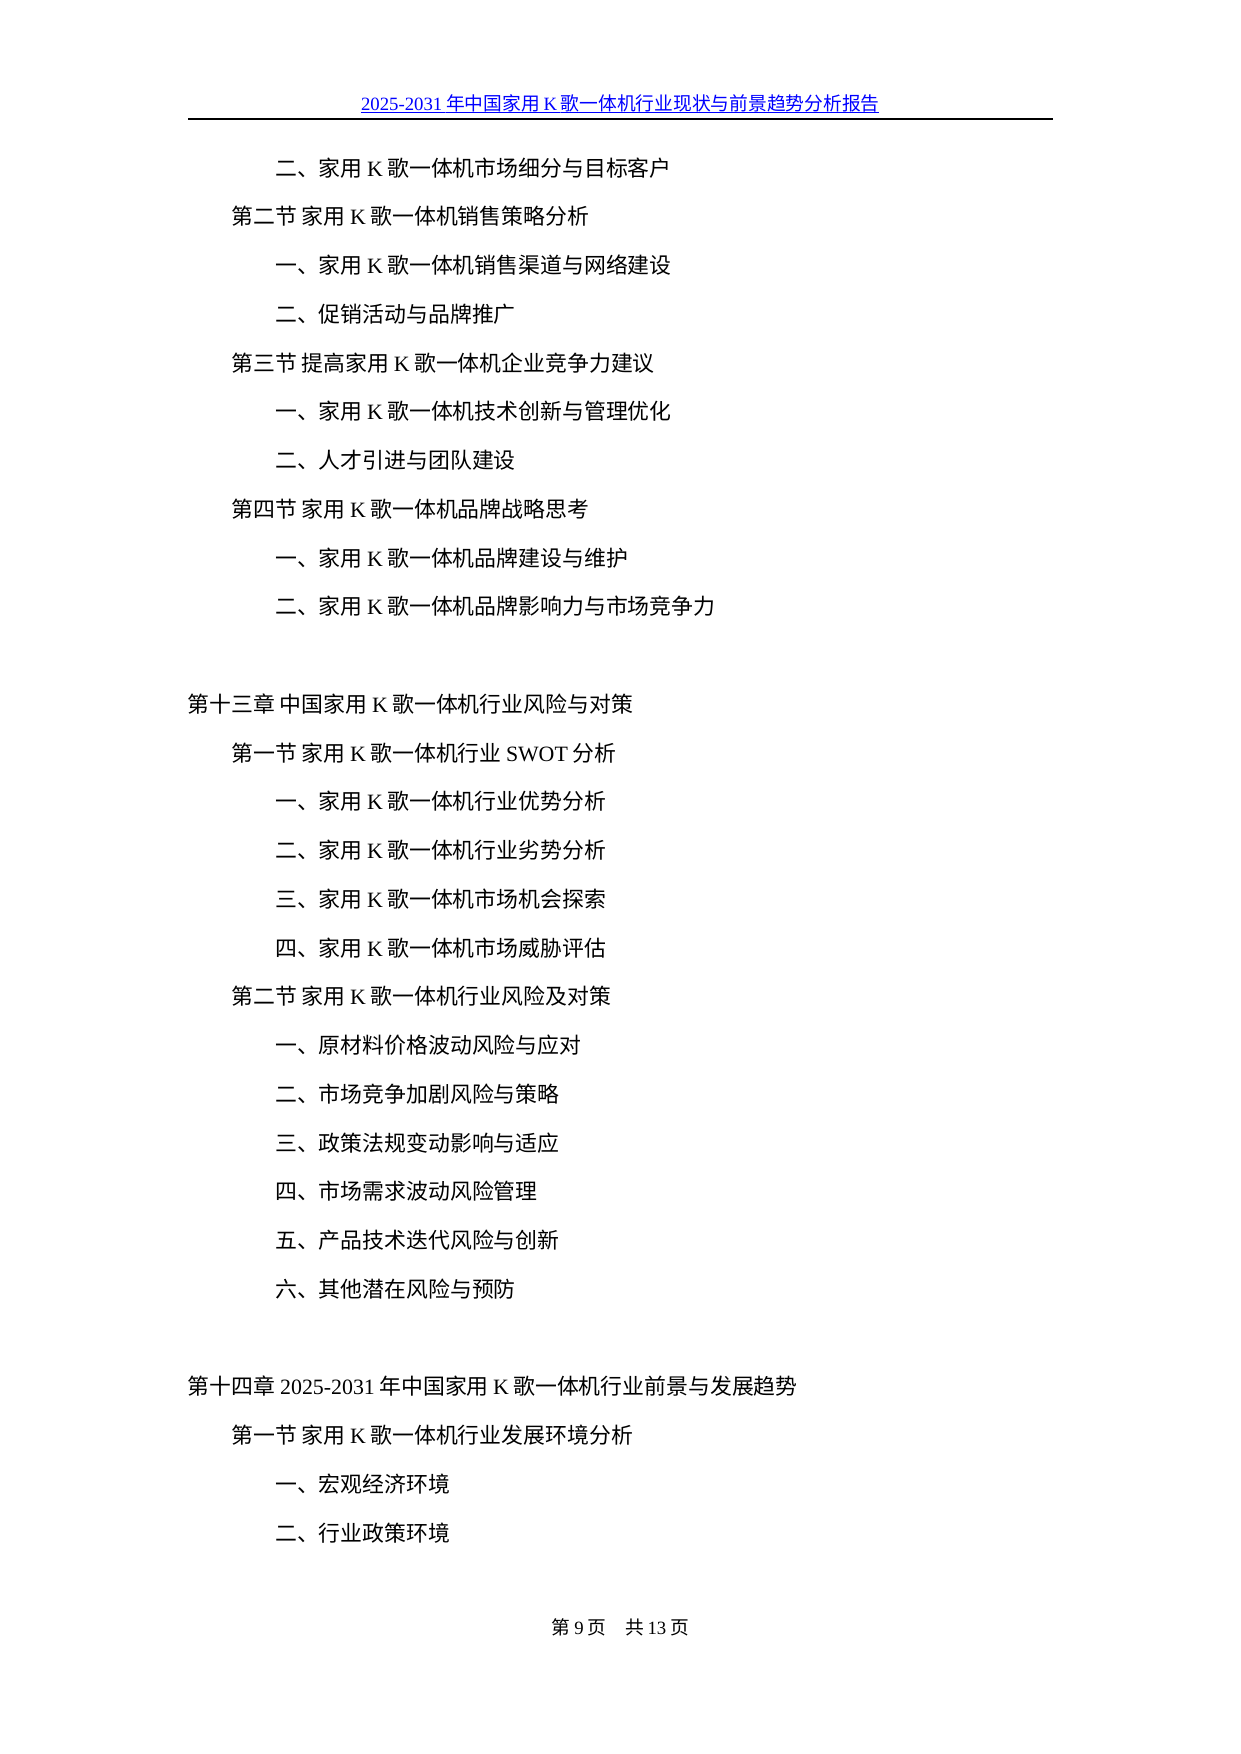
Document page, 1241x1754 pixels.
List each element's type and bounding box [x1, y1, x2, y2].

text [187, 150, 1053, 1548]
